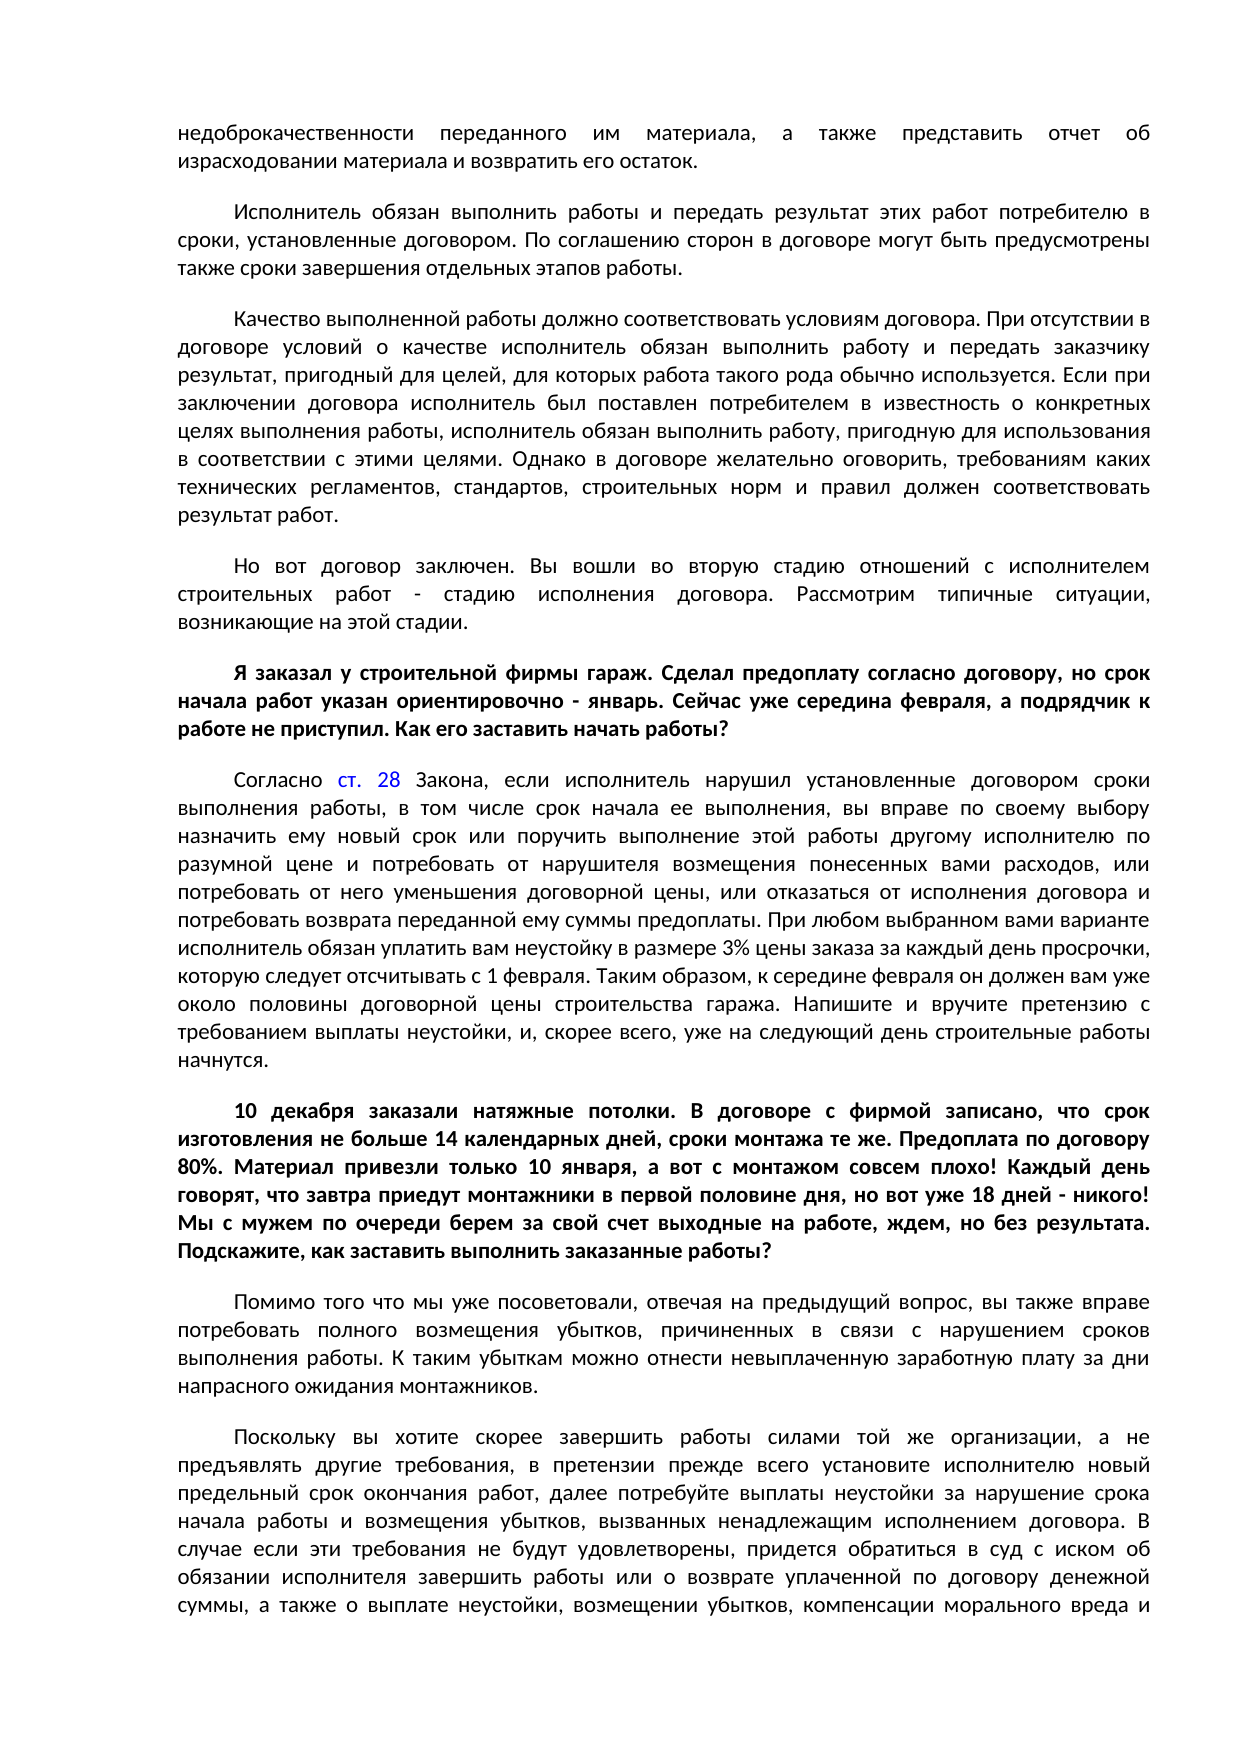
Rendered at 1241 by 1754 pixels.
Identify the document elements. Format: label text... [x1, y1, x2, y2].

text Но вот договор заключен. Вы вошли во вторую стадию отношений с исполнителем строительных работ - стадию исполнения договора. Рассмотрим типичные ситуации, возникающие на этой стадии. [177, 551, 1152, 635]
text Я заказал у строительной фирмы гараж. Сделал предоплату согласно договору, но срок начала работ указан ориентировочно - январь. Сейчас уже середина февраля, а подрядчик к работе не приступил. Как его заставить начать работы? [177, 658, 1152, 742]
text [177, 118, 1152, 174]
text Исполнитель обязан выполнить работы и передать результат этих работ потребителю в сроки, установленные договором. По соглашению сторон в договоре могут быть предусмотрены также сроки завершения отдельных этапов работы. [177, 197, 1152, 281]
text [177, 1422, 1152, 1618]
text Помимо того что мы уже посоветовали, отвечая на предыдущий вопрос, вы также вправе потребовать полного возмещения убытков, причиненных в связи с нарушением сроков выполнения работы. К таким убыткам можно отнести невыплаченную заработную плату за дни напрасного ожидания монтажников. [177, 1287, 1152, 1399]
text 10 декабря заказали натяжные потолки. В договоре с фирмой записано, что срок изготовления не больше 14 календарных дней, сроки монтажа те же. Предоплата по договору 80%. Материал привезли только 10 января, а вот с монтажом совсем плохо! Каждый день говорят, что завтра приедут монтажники в первой половине дня, но вот уже 18 дней - никого! Мы с мужем по очереди берем за свой счет выходные на работе, ждем, но без результата. Подскажите, как заставить выполнить заказанные работы? [177, 1096, 1152, 1264]
text Качество выполненной работы должно соответствовать условиям договора. При отсутствии в договоре условий о качестве исполнитель обязан выполнить работу и передать заказчику результат, пригодный для целей, для которых работа такого рода обычно используется. Если при заключении договора исполнитель был поставлен потребителем в известность о конкретных целях выполнения работы, исполнитель обязан выполнить работу, пригодную для использования в соответствии с этими целями. Однако в договоре желательно оговорить, требованиям каких технических регламентов, стандартов, строительных норм и правил должен соответствовать результат работ. [177, 304, 1152, 528]
text Согласно ст. 28 Закона, если исполнитель нарушил установленные договором сроки выполнения работы, в том числе срок начала ее выполнения, вы вправе по своему выбору назначить ему новый срок или поручить выполнение этой работы другому исполнителю по разумной цене и потребовать от нарушителя возмещения понесенных вами расходов, или потребовать от него уменьшения договорной цены, или отказаться от исполнения договора и потребовать возврата переданной ему суммы предоплаты. При любом выбранном вами варианте исполнитель обязан уплатить вам неустойку в размере 3% цены заказа за каждый день просрочки, которую следует отсчитывать с 1 февраля. Таким образом, к середине февраля он должен вам уже около половины договорной цены строительства гаража. Напишите и вручите претензию с требованием выплаты неустойки, и, скорее всего, уже на следующий день строительные работы начнутся. [177, 765, 1152, 1073]
